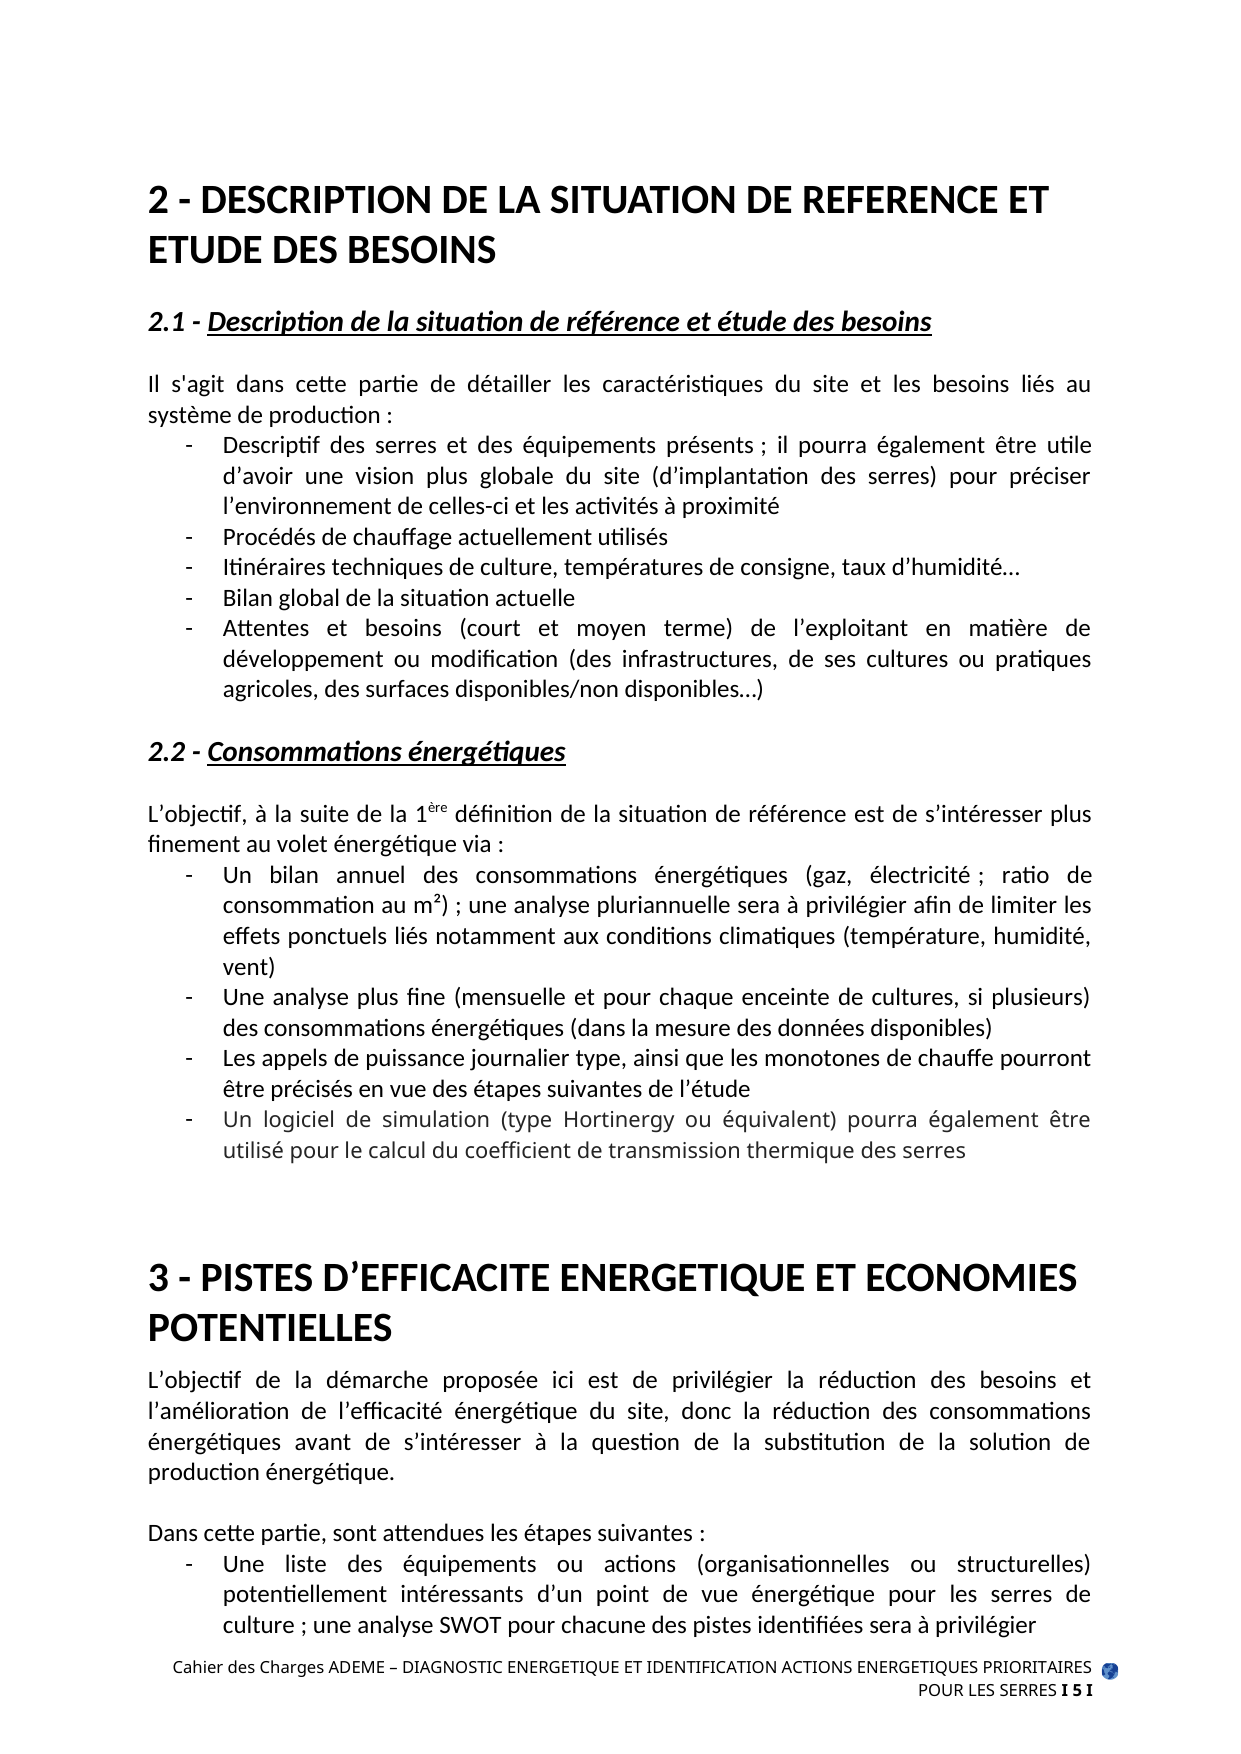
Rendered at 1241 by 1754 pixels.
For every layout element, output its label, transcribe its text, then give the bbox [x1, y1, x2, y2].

subtitle PISTES D’EFFICACITE ENERGETIQUE et ECONOMIES POTENTIELLES [148, 1251, 1092, 1352]
list Itinéraires techniques de culture, températures de consigne, taux d’humidité… [185, 551, 1092, 582]
text Dans cette partie, sont attendues les étapes suivantes : [148, 1517, 1092, 1548]
subtitle DESCRIPTION DE LA SITUATION DE REFERENCE ET Etude des besoins [148, 173, 1092, 274]
picture [1101, 1663, 1119, 1680]
text L’objectif, à la suite de la 1ère définition de la situation de référence est de s’intéresser plus finement au volet énergétique via : [148, 798, 1092, 859]
text L’objectif de la démarche proposée ici est de privilégier la réduction des besoins et l’amélioration de l’efficacité énergétique du site, donc la réduction des consommations énergétiques avant de s’intéresser à la question de la substitution de la solution de production énergétique. [148, 1365, 1092, 1487]
subtitle Description de la situation de référence et étude des besoins [148, 303, 1092, 339]
list Un logiciel de simulation (type Hortinergy ou équivalent) pourra également être utilisé pour le calcul du coefficient de transmission thermique des serres [185, 1103, 1092, 1164]
text Il s'agit dans cette partie de détailler les caractéristiques du site et les besoins liés au système de production : [148, 368, 1092, 429]
list Procédés de chauffage actuellement utilisés [185, 521, 1092, 551]
list Attentes et besoins (court et moyen terme) de l’exploitant en matière de développement ou modification (des infrastructures, de ses cultures ou pratiques agricoles, des surfaces disponibles/non disponibles…) [185, 612, 1092, 704]
list Une analyse plus fine (mensuelle et pour chaque enceinte de cultures, si plusieurs) des consommations énergétiques (dans la mesure des données disponibles) [185, 981, 1092, 1042]
list Une liste des équipements ou actions (organisationnelles ou structurelles) potentiellement intéressants d’un point de vue énergétique pour les serres de culture ; une analyse SWOT pour chacune des pistes identifiées sera à privilégier [185, 1548, 1092, 1639]
subtitle Consommations énergétiques [148, 733, 1092, 769]
list Descriptif des serres et des équipements présents ; il pourra également être utile d’avoir une vision plus globale du site (d’implantation des serres) pour préciser l’environnement de celles-ci et les activités à proximité [185, 429, 1092, 521]
list Bilan global de la situation actuelle [185, 582, 1092, 612]
list Un bilan annuel des consommations énergétiques (gaz, électricité ; ratio de consommation au m²) ; une analyse pluriannuelle sera à privilégier afin de limiter les effets ponctuels liés notamment aux conditions climatiques (température, humidité, vent) [185, 859, 1092, 981]
list Les appels de puissance journalier type, ainsi que les monotones de chauffe pourront être précisés en vue des étapes suivantes de l’étude [185, 1042, 1092, 1103]
